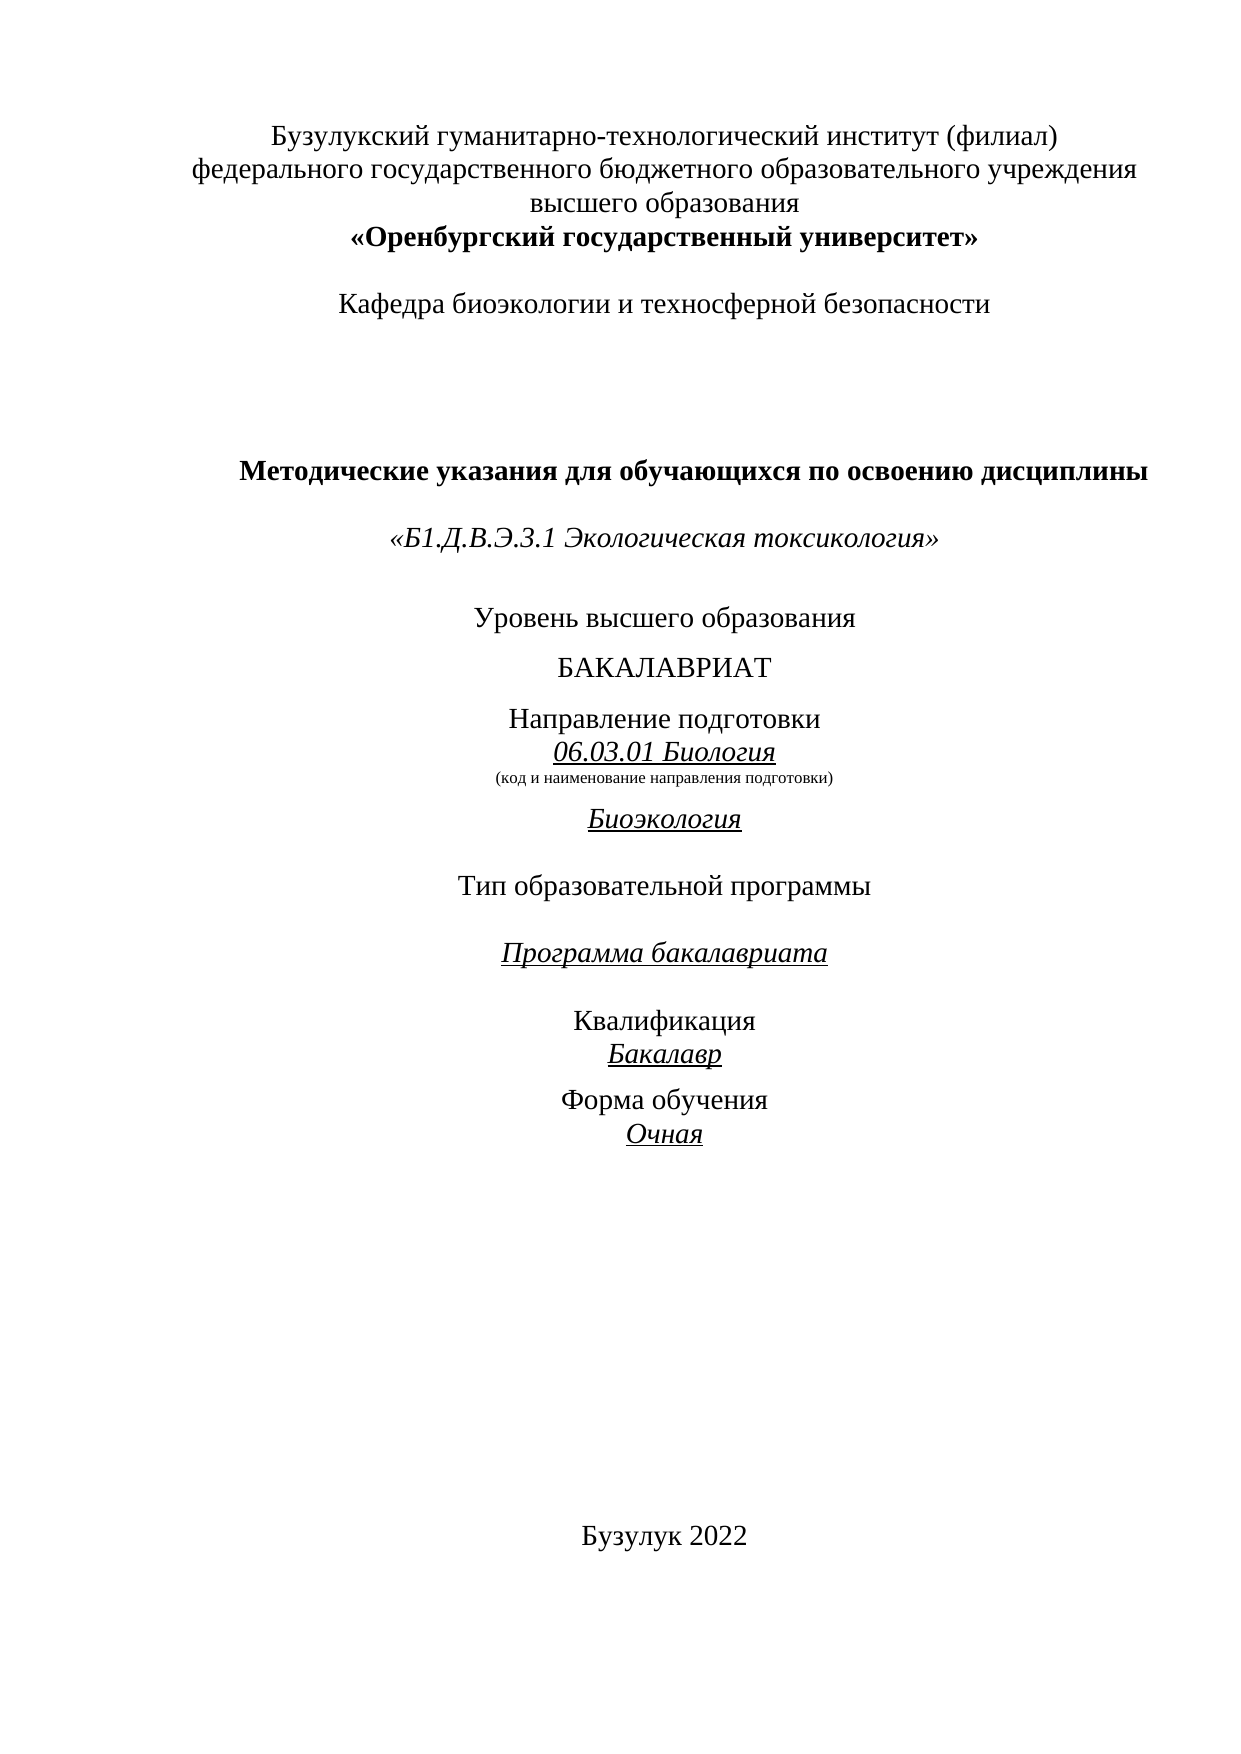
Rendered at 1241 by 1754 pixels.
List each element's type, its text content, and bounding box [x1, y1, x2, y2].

text Форма обучения [177, 1082, 1152, 1116]
text Программа бакалавриата [177, 936, 1152, 969]
text Очная [177, 1116, 1152, 1149]
text Квалификация [177, 1003, 1152, 1036]
text Бузулук 2022 [177, 1518, 1152, 1552]
text Бузулукский гуманитарно-технологический институт (филиал) [177, 118, 1152, 152]
text Уровень высшего образования [177, 600, 1152, 634]
text (код и наименование направления подготовки) [177, 768, 1152, 801]
text Тип образовательной программы [177, 868, 1152, 902]
text «Б1.Д.В.Э.3.1 Экологическая токсикология» [177, 521, 1152, 554]
text 06.03.01 Биология [177, 734, 1152, 768]
text «Оренбургский государственный университет» [177, 219, 1152, 252]
text Бакалавр [177, 1036, 1152, 1070]
text Методические указания для обучающихся по освоению дисциплины [177, 453, 1152, 487]
text высшего образования [177, 185, 1152, 219]
text Кафедра биоэкологии и техносферной безопасности [177, 286, 1152, 319]
text Биоэкология [177, 801, 1152, 835]
text Направление подготовки [177, 701, 1152, 734]
text федерального государственного бюджетного образовательного учреждения [177, 152, 1152, 185]
text БАКАЛАВРИАТ [177, 651, 1152, 684]
